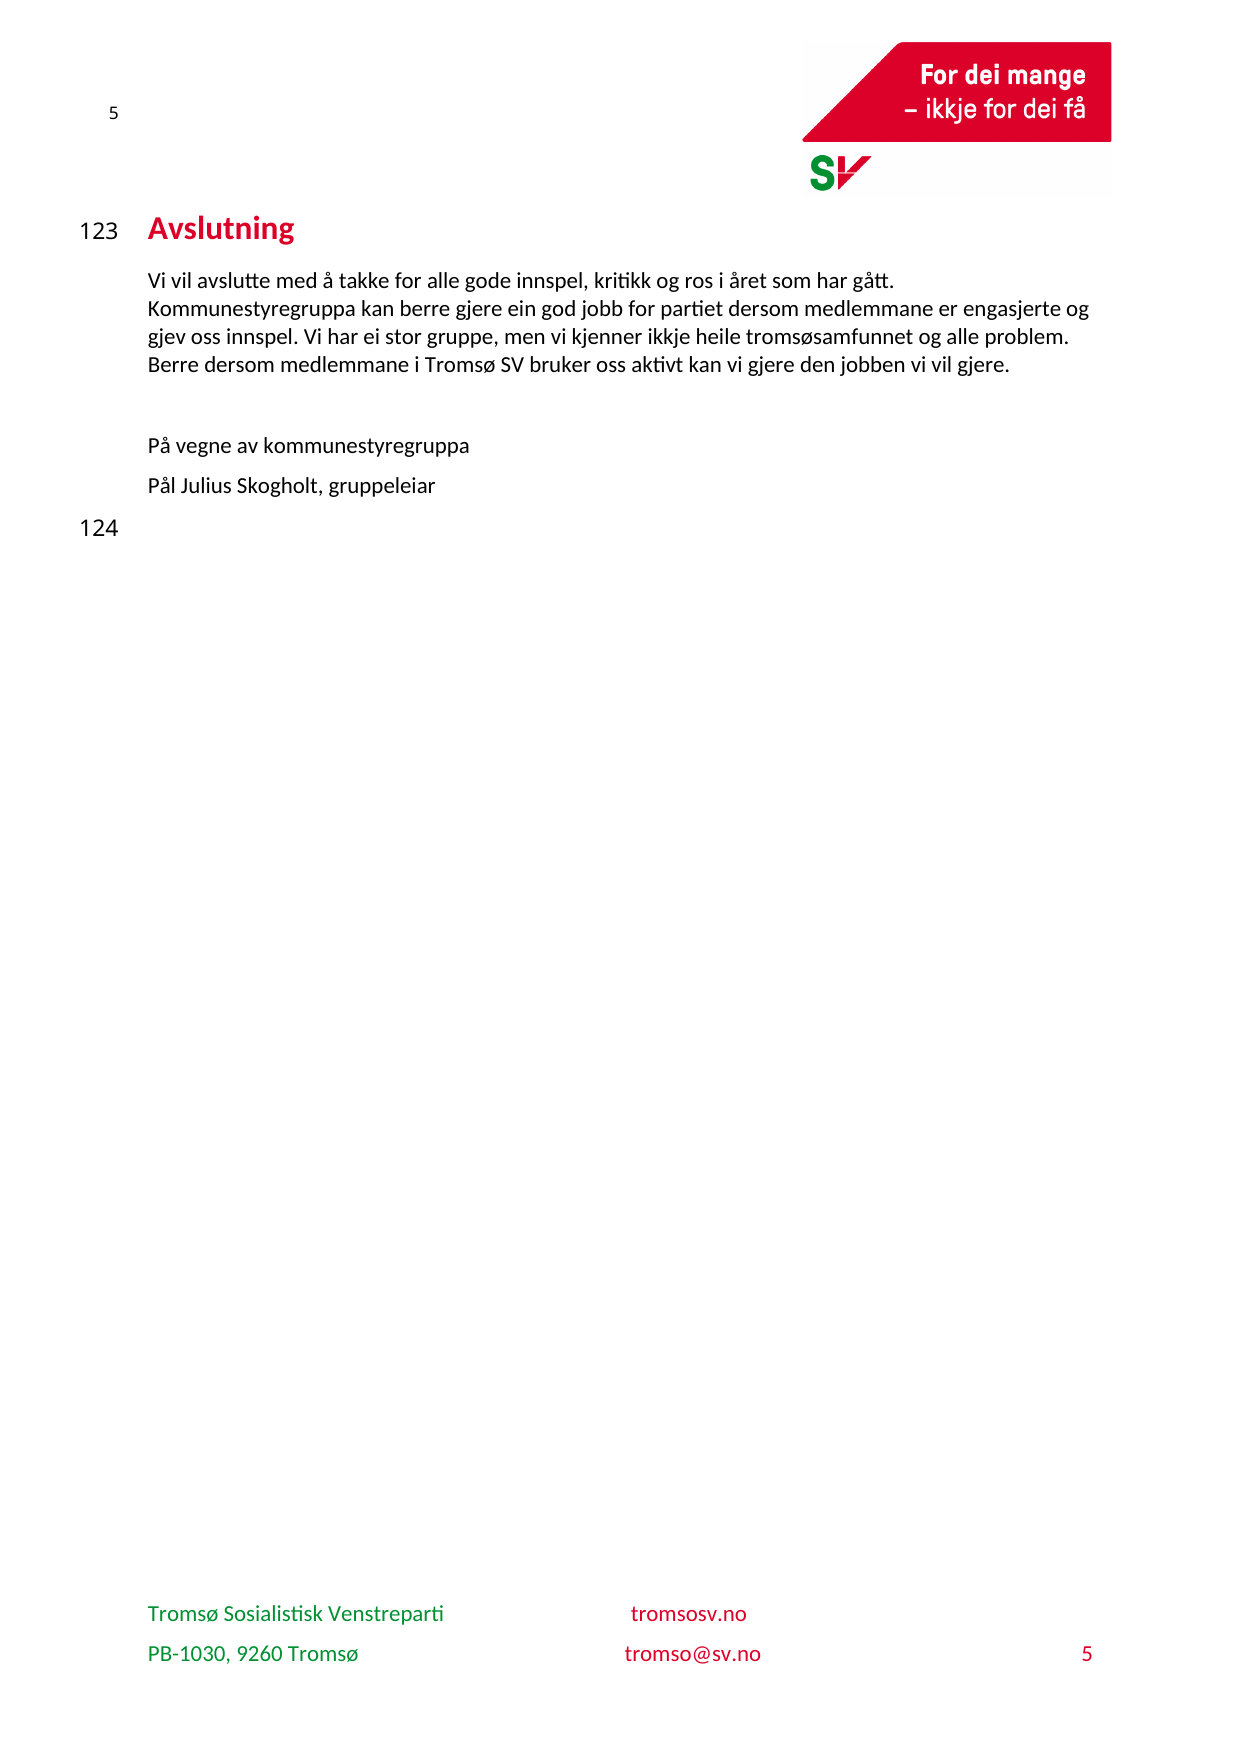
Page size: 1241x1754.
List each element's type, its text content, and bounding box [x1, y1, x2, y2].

picture [802, 42, 1112, 197]
text Pål Julius Skogholt, gruppeleiar [148, 472, 1092, 500]
text Vi vil avslutte med å takke for alle gode innspel, kritikk og ros i året som har gått. Kommunestyregruppa kan berre gjere ein god jobb for partiet dersom medlemmane er engasjerte og gjev oss innspel. Vi har ei stor gruppe, men vi kjenner ikkje heile tromsøsamfunnet og alle problem. Berre dersom medlemmane i Tromsø SV bruker oss aktivt kan vi gjere den jobben vi vil gjere. [148, 266, 1092, 378]
subtitle Avslutning [148, 207, 1092, 247]
text På vegne av kommunestyregruppa [148, 431, 1092, 459]
